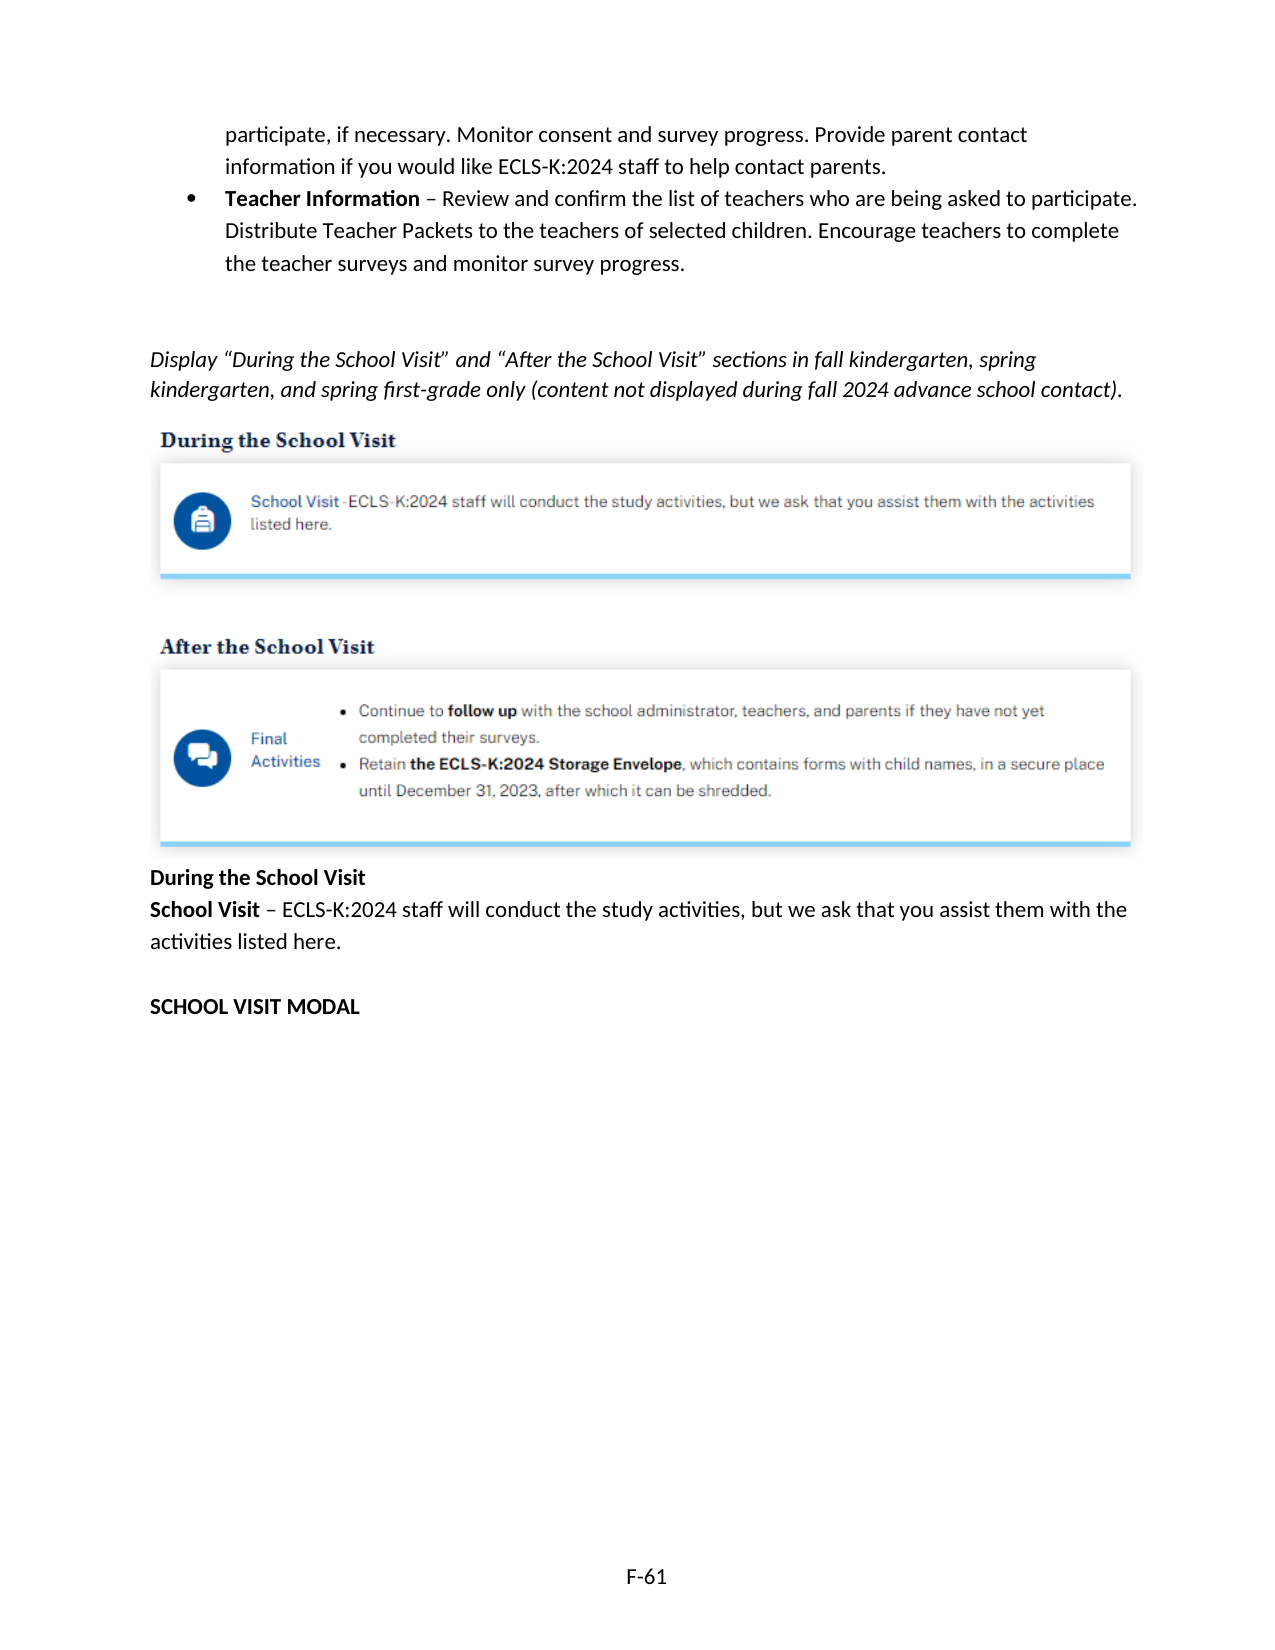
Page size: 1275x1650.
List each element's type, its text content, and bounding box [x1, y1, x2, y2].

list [187, 120, 1143, 180]
text During the School Visit [150, 863, 1143, 891]
picture [150, 422, 1143, 859]
list Teacher Information – Review and confirm the list of teachers who are being asked to participate. Distribute Teacher Packets to the teachers of selected children. Encourage teachers to complete the teacher surveys and monitor survey progress. [187, 184, 1143, 277]
text School Visit – ECLS-K:2024 staff will conduct the study activities, but we ask that you assist them with the activities listed here. [150, 895, 1143, 955]
text Display “During the School Visit” and “After the School Visit” sections in fall kindergarten, spring kindergarten, and spring first-grade only (content not displayed during fall 2024 advance school contact). [150, 345, 1143, 403]
text SCHOOL VISIT MODAL [150, 992, 1143, 1020]
